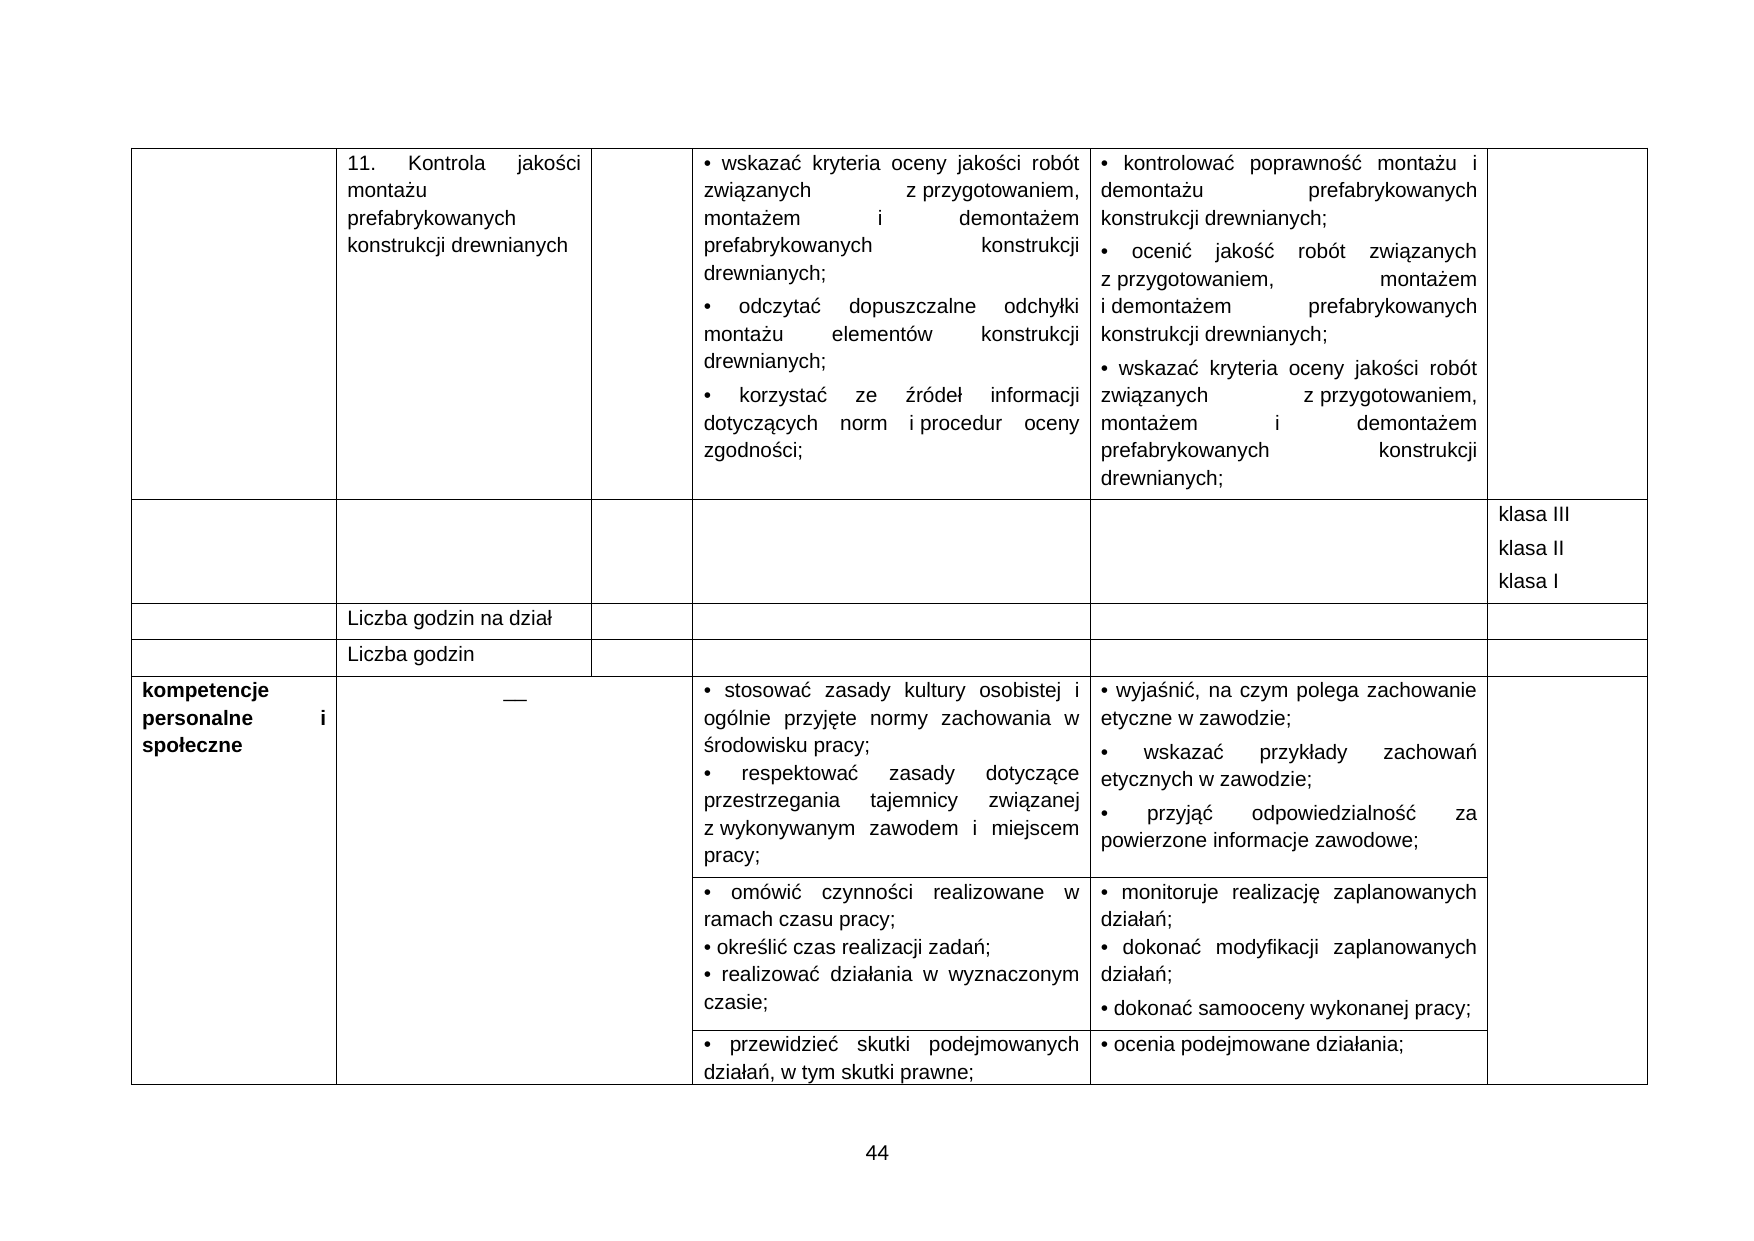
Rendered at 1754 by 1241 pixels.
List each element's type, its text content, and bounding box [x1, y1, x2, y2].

table_cell • wyjaśnić, na czym polega zachowanie etyczne w zawodzie; • wskazać przykłady zachowań etycznych w zawodzie; • przyjąć odpowiedzialność za powierzone informacje zawodowe; [1091, 677, 1487, 877]
table_cell [592, 149, 692, 499]
table_cell [1488, 640, 1647, 676]
table_cell [592, 500, 692, 603]
table_cell • monitoruje realizację zaplanowanych działań; • dokonać modyfikacji zaplanowanych działań; • dokonać samooceny wykonanej pracy; [1091, 878, 1487, 1029]
table_cell klasa III klasa II klasa I [1488, 500, 1647, 603]
table_cell [1488, 677, 1647, 1084]
table_cell • wskazać kryteria oceny jakości robót związanych z przygotowaniem, montażem i demontażem prefabrykowanych konstrukcji drewnianych; • odczytać dopuszczalne odchyłki montażu elementów konstrukcji drewnianych; • korzystać ze źródeł informacji dotyczących norm i procedur oceny zgodności; [693, 149, 1090, 499]
table_cell • stosować zasady kultury osobistej i ogólnie przyjęte normy zachowania w środowisku pracy; • respektować zasady dotyczące przestrzegania tajemnicy związanej z wykonywanym zawodem i miejscem pracy; [693, 677, 1090, 877]
table_cell kompetencje personalne i społeczne [132, 677, 336, 1084]
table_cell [693, 1031, 1090, 1084]
table_cell [1488, 604, 1647, 639]
table_cell • kontrolować poprawność montażu i demontażu prefabrykowanych konstrukcji drewnianych; • ocenić jakość robót związanych z przygotowaniem, montażem i demontażem prefabrykowanych konstrukcji drewnianych; • wskazać kryteria oceny jakości robót związanych z przygotowaniem, montażem i demontażem prefabrykowanych konstrukcji drewnianych; [1091, 149, 1487, 499]
table_cell [1091, 500, 1487, 603]
table_cell • omówić czynności realizowane w ramach czasu pracy; • określić czas realizacji zadań; • realizować działania w wyznaczonym czasie; [693, 878, 1090, 1029]
table_cell [693, 500, 1090, 603]
table_cell [1091, 640, 1487, 676]
table_cell Liczba godzin [337, 640, 591, 676]
table_cell Liczba godzin na dział [337, 604, 591, 639]
table_cell [693, 604, 1090, 639]
table_cell 11. Kontrola jakości montażu prefabrykowanych konstrukcji drewnianych [337, 149, 591, 499]
table_cell [132, 500, 336, 603]
table_cell __ [337, 677, 692, 1084]
table_cell [693, 640, 1090, 676]
table_cell [1488, 149, 1647, 499]
table_cell [1091, 604, 1487, 639]
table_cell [1091, 1031, 1487, 1084]
table_cell [132, 604, 336, 639]
table_cell [337, 500, 591, 603]
table_cell [592, 640, 692, 676]
table_cell [592, 604, 692, 639]
table_cell [132, 640, 336, 676]
